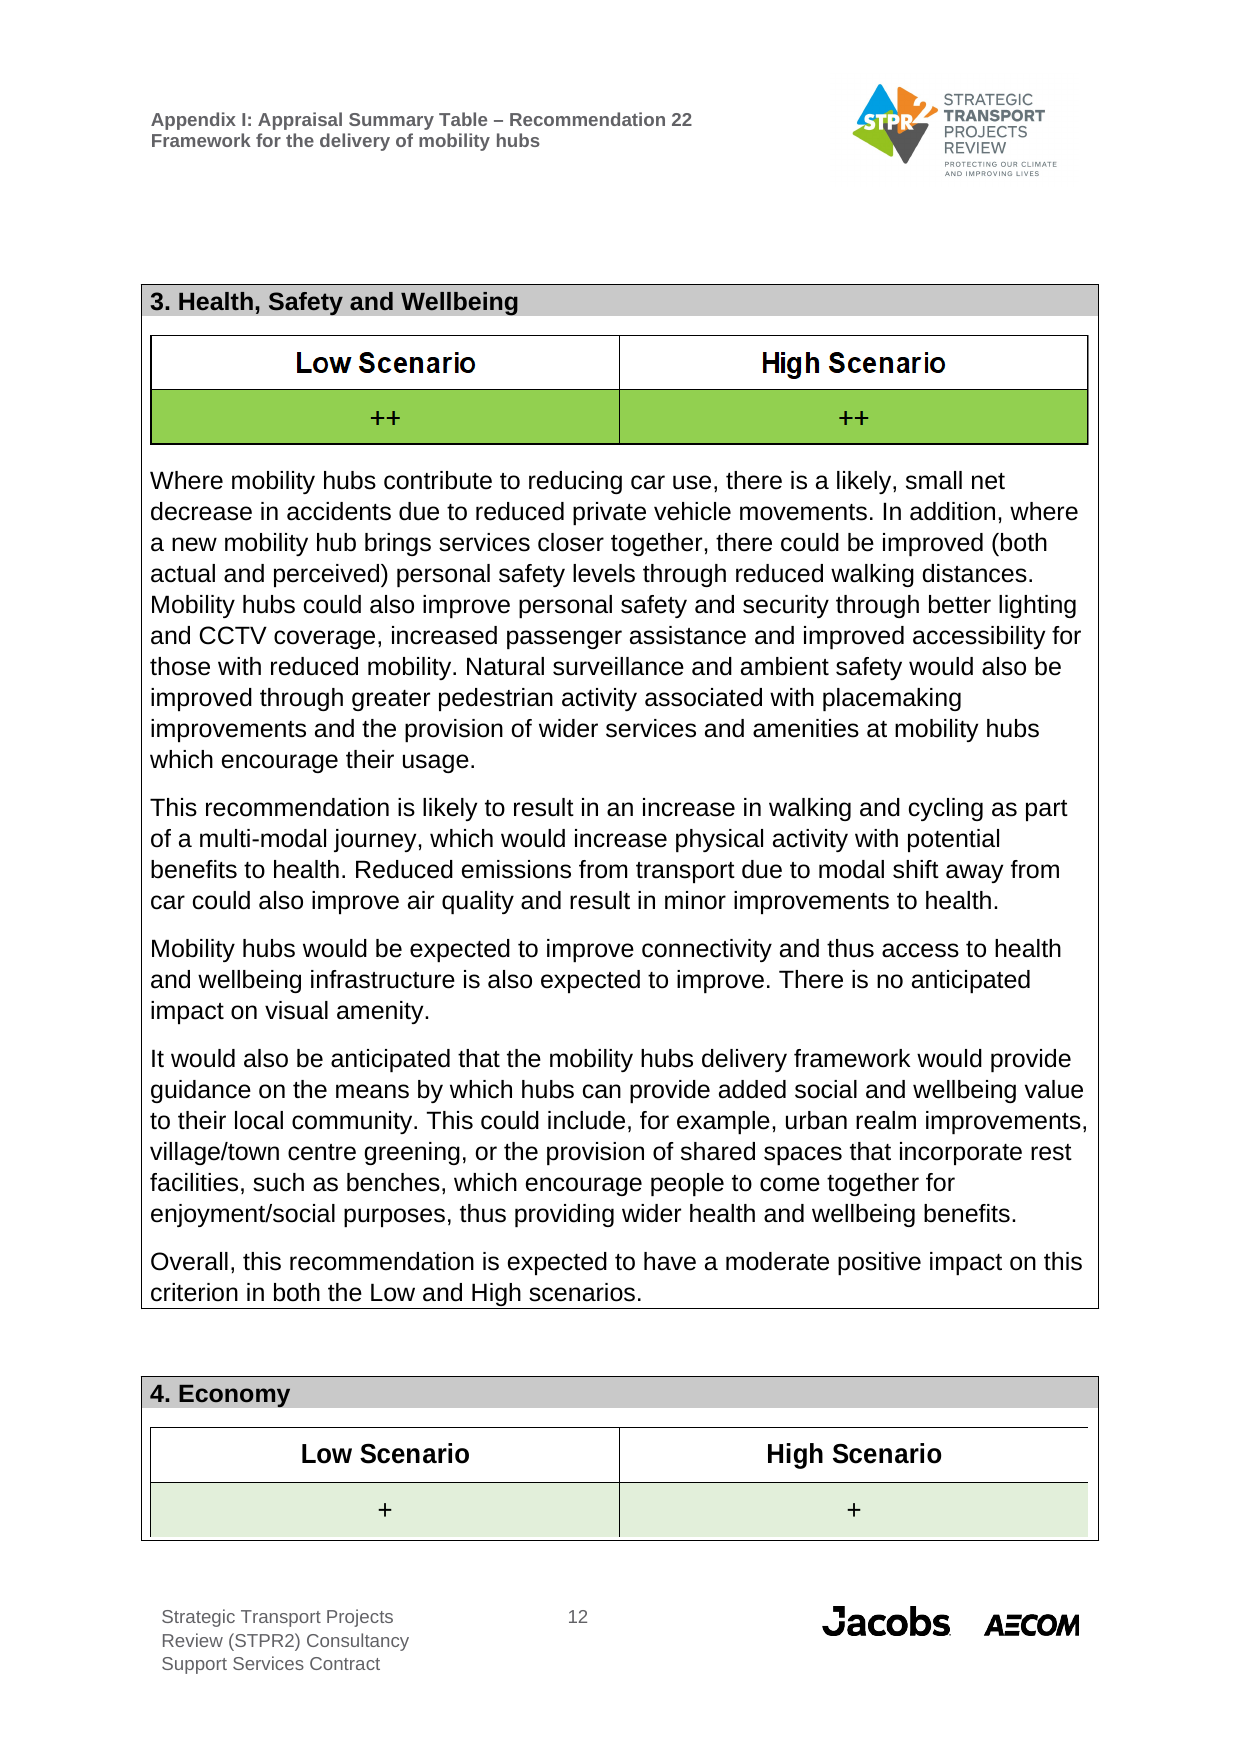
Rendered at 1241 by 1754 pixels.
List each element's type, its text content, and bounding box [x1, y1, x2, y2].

picture [829, 73, 1079, 187]
subtitle 4. Economy [142, 1377, 1098, 1408]
text It would also be anticipated that the mobility hubs delivery framework would provide guidance on the means by which hubs can provide added social and wellbeing value to their local community. This could include, for example, urban realm improvements, village/town centre greening, or the provision of shared spaces that incorporate rest facilities, such as benches, which encourage people to come together for enjoyment/social purposes, thus providing wider health and wellbeing benefits. [142, 1041, 1098, 1228]
text This recommendation is likely to result in an increase in walking and cycling as part of a multi-modal journey, which would increase physical activity with potential benefits to health. Reduced emissions from transport due to modal shift away from car could also improve air quality and result in minor improvements to health. [142, 790, 1098, 915]
text Overall, this recommendation is expected to have a moderate positive impact on this criterion in both the Low and High scenarios. [142, 1243, 1098, 1308]
subtitle 3. Health, Safety and Wellbeing [142, 285, 1098, 316]
text Where mobility hubs contribute to reducing car use, there is a likely, small net decrease in accidents due to reduced private vehicle movements. In addition, where a new mobility hub brings services closer together, there could be improved (both actual and perceived) personal safety levels through reduced walking distances. Mobility hubs could also improve personal safety and security through better lighting and CCTV coverage, increased passenger assistance and improved accessibility for those with reduced mobility. Natural surveillance and ambient safety would also be improved through greater pedestrian activity associated with placemaking improvements and the provision of wider services and amenities at mobility hubs which encourage their usage. [142, 463, 1098, 774]
picture [813, 1606, 1079, 1636]
picture [150, 335, 1089, 447]
text Mobility hubs would be expected to improve connectivity and thus access to health and wellbeing infrastructure is also expected to improve. There is no anticipated impact on visual amenity. [142, 931, 1098, 1025]
